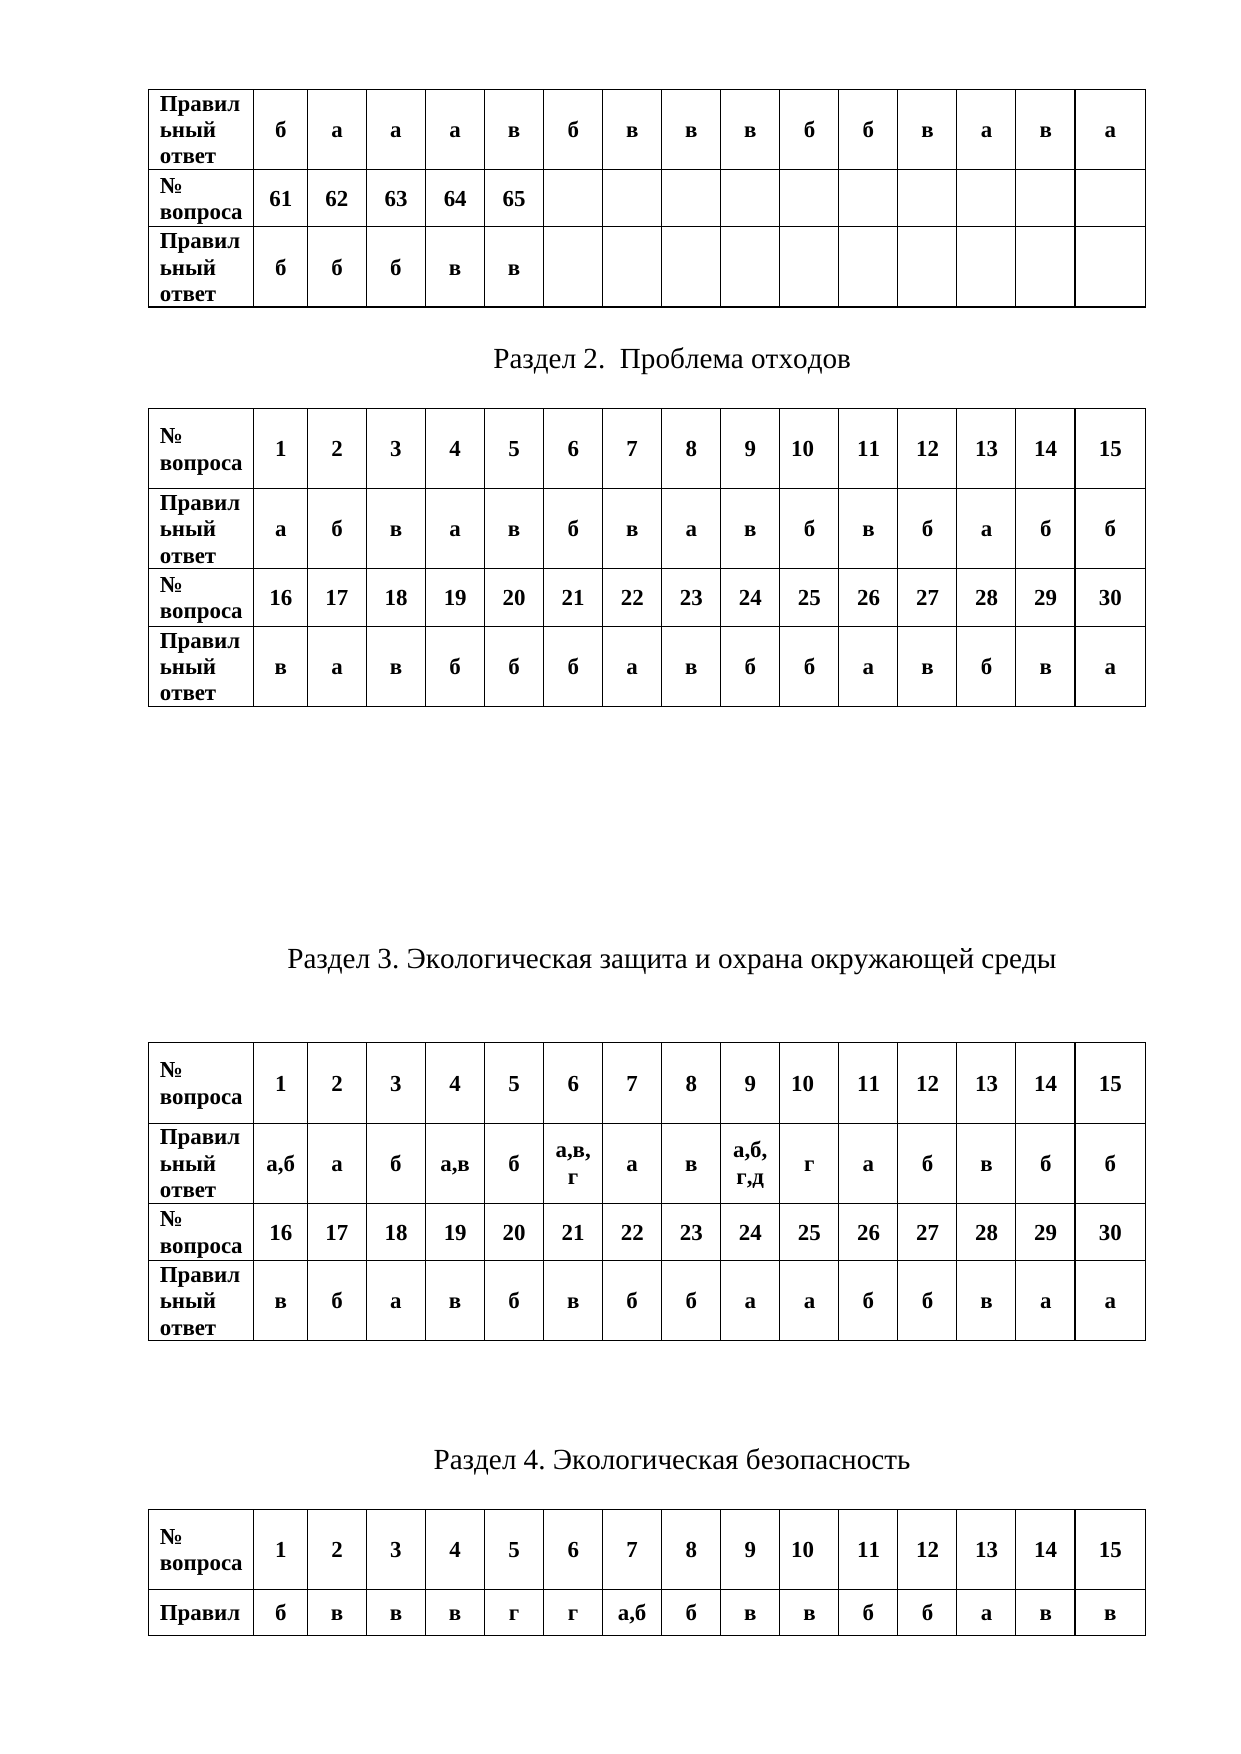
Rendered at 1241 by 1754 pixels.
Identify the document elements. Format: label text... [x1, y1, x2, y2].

table_cell № вопроса [149, 170, 253, 226]
table_cell в [426, 227, 484, 306]
table_cell 25 [780, 1204, 838, 1260]
table_header 12 [898, 1043, 956, 1122]
table_cell б [308, 1261, 366, 1340]
table_header № вопроса [149, 409, 253, 488]
table_cell б [544, 489, 602, 568]
table_cell а,б [254, 1124, 307, 1202]
table_cell 24 [721, 1204, 779, 1260]
table_cell [780, 227, 838, 306]
table_cell в [603, 489, 661, 568]
table_cell 30 [1076, 569, 1145, 626]
table_cell 22 [603, 569, 661, 626]
table_header 9 [721, 1043, 779, 1122]
table_cell 22 [603, 1204, 661, 1260]
table_cell [957, 227, 1015, 306]
table_header 1 [254, 409, 307, 488]
table_header 11 [839, 1510, 897, 1589]
text Раздел 2. Проблема отходов [148, 341, 1122, 374]
table_cell 17 [308, 569, 366, 626]
table_header 5 [485, 409, 543, 488]
table_cell 18 [367, 569, 425, 626]
table_cell б [1076, 1124, 1145, 1202]
table_cell а [780, 1261, 838, 1340]
table_cell б [426, 627, 484, 706]
table_cell а [1016, 1261, 1074, 1340]
table_header 3 [367, 409, 425, 488]
table_cell 29 [1016, 569, 1074, 626]
table_cell 27 [898, 1204, 956, 1260]
text Раздел 4. Экологическая безопасность [148, 1442, 1122, 1475]
table_cell г [780, 1124, 838, 1202]
table_cell б [485, 1261, 543, 1340]
table_cell а,б [603, 1590, 661, 1635]
table_cell 16 [254, 1204, 307, 1260]
table_header 8 [662, 1510, 720, 1589]
table_header 7 [603, 1043, 661, 1122]
table_cell 28 [957, 569, 1015, 626]
table_cell б [367, 1124, 425, 1202]
table_header 3 [367, 1510, 425, 1589]
table_cell а [1076, 1261, 1145, 1340]
table_cell 20 [485, 569, 543, 626]
table_cell № вопроса [149, 569, 253, 626]
table_header 14 [1016, 409, 1074, 488]
table_cell б [254, 90, 307, 169]
table_cell Правильный ответ [149, 1590, 253, 1635]
text Раздел 3. Экологическая защита и охрана окружающей среды [148, 942, 1122, 975]
table_cell б [780, 627, 838, 706]
table_header 15 [1076, 1043, 1145, 1122]
table_cell б [957, 627, 1015, 706]
table_cell в [485, 489, 543, 568]
table_cell в [426, 1590, 484, 1635]
table_header 2 [308, 409, 366, 488]
table_cell в [957, 1124, 1015, 1202]
table_header 14 [1016, 1510, 1074, 1589]
table_cell а [367, 90, 425, 169]
table_header 11 [839, 1043, 897, 1122]
table_cell [839, 170, 897, 226]
table_cell а [603, 627, 661, 706]
table_cell 63 [367, 170, 425, 226]
table_cell б [898, 1590, 956, 1635]
table_cell в [662, 1124, 720, 1202]
table_cell в [254, 1261, 307, 1340]
table_cell в [367, 489, 425, 568]
table_cell а [721, 1261, 779, 1340]
table_header 8 [662, 409, 720, 488]
table_cell 26 [839, 1204, 897, 1260]
table_cell в [898, 627, 956, 706]
table_cell б [898, 489, 956, 568]
table_cell Правильный ответ [149, 627, 253, 706]
table_cell в [367, 627, 425, 706]
table_cell [1076, 227, 1145, 306]
table_header 6 [544, 1510, 602, 1589]
table_cell а [308, 1124, 366, 1202]
table_cell в [662, 627, 720, 706]
table_cell а [308, 627, 366, 706]
table_cell Правильный ответ [149, 227, 253, 306]
table_cell б [485, 627, 543, 706]
table_header 10 [780, 1043, 838, 1122]
table_cell [898, 170, 956, 226]
table_cell [1076, 170, 1145, 226]
table_cell 20 [485, 1204, 543, 1260]
table_cell а [957, 489, 1015, 568]
table_header № вопроса [149, 1510, 253, 1589]
table_header 12 [898, 409, 956, 488]
table_cell [603, 170, 661, 226]
table_cell 19 [426, 569, 484, 626]
table_cell [957, 170, 1015, 226]
table_cell [780, 170, 838, 226]
table_cell в [721, 489, 779, 568]
table_header 2 [308, 1510, 366, 1589]
table_cell в [367, 1590, 425, 1635]
table_cell а,б,г,д [721, 1124, 779, 1202]
table_cell 21 [544, 1204, 602, 1260]
table_cell а,в,г [544, 1124, 602, 1202]
table_cell б [1016, 1124, 1074, 1202]
table_header 4 [426, 409, 484, 488]
table_header 10 [780, 409, 838, 488]
table_cell б [603, 1261, 661, 1340]
table_cell Правильный ответ [149, 489, 253, 568]
table_cell а [1076, 627, 1145, 706]
table_cell в [721, 90, 779, 169]
table_cell № вопроса [149, 1204, 253, 1260]
table_cell б [308, 227, 366, 306]
table_header 7 [603, 409, 661, 488]
table_cell а [426, 90, 484, 169]
table_cell [721, 227, 779, 306]
table_cell 23 [662, 1204, 720, 1260]
table_header 6 [544, 409, 602, 488]
table_cell б [1076, 489, 1145, 568]
table_cell Правильный ответ [149, 1261, 253, 1340]
table_cell б [367, 227, 425, 306]
table_cell б [898, 1261, 956, 1340]
table_cell г [485, 1590, 543, 1635]
table_cell [721, 170, 779, 226]
table_cell 26 [839, 569, 897, 626]
table_cell [662, 227, 720, 306]
table_cell б [1016, 489, 1074, 568]
table_header 10 [780, 1510, 838, 1589]
table_header 6 [544, 1043, 602, 1122]
table_header 12 [898, 1510, 956, 1589]
table_cell 64 [426, 170, 484, 226]
table_cell в [898, 90, 956, 169]
table_cell в [485, 90, 543, 169]
table_cell в [780, 1590, 838, 1635]
table_cell 30 [1076, 1204, 1145, 1260]
table_header 2 [308, 1043, 366, 1122]
table_header 5 [485, 1510, 543, 1589]
table_cell 23 [662, 569, 720, 626]
table_cell б [898, 1124, 956, 1202]
table_cell б [254, 1590, 307, 1635]
table_cell в [1076, 1590, 1145, 1635]
table_cell б [780, 489, 838, 568]
table_cell 29 [1016, 1204, 1074, 1260]
table_cell в [308, 1590, 366, 1635]
table_header 11 [839, 409, 897, 488]
table_cell в [426, 1261, 484, 1340]
table_cell [1016, 227, 1074, 306]
table_cell а [957, 1590, 1015, 1635]
table_header 13 [957, 1510, 1015, 1589]
table_cell в [254, 627, 307, 706]
table_cell [603, 227, 661, 306]
table_header 1 [254, 1043, 307, 1122]
table_cell 17 [308, 1204, 366, 1260]
table_cell [1016, 170, 1074, 226]
table_cell в [485, 227, 543, 306]
table_cell Правильный ответ [149, 90, 253, 169]
table_cell 61 [254, 170, 307, 226]
table_cell б [485, 1124, 543, 1202]
table_cell [544, 170, 602, 226]
table_cell в [1016, 1590, 1074, 1635]
table_header № вопроса [149, 1043, 253, 1122]
table_cell в [544, 1261, 602, 1340]
table_cell г [544, 1590, 602, 1635]
table_header 1 [254, 1510, 307, 1589]
table_cell б [839, 1590, 897, 1635]
table_cell в [662, 90, 720, 169]
table_cell а [839, 627, 897, 706]
table_cell 16 [254, 569, 307, 626]
table_header 15 [1076, 1510, 1145, 1589]
table_cell в [1016, 627, 1074, 706]
table_cell 24 [721, 569, 779, 626]
table_header 8 [662, 1043, 720, 1122]
table_header 3 [367, 1043, 425, 1122]
table_cell а [1076, 90, 1145, 169]
table_header 14 [1016, 1043, 1074, 1122]
table_header 13 [957, 409, 1015, 488]
table_cell 62 [308, 170, 366, 226]
table_cell в [1016, 90, 1074, 169]
table_cell в [721, 1590, 779, 1635]
table_cell а [426, 489, 484, 568]
table_header 13 [957, 1043, 1015, 1122]
table_header 4 [426, 1510, 484, 1589]
table_header 4 [426, 1043, 484, 1122]
table_cell б [254, 227, 307, 306]
table_header 9 [721, 1510, 779, 1589]
table_cell б [839, 90, 897, 169]
table_cell б [839, 1261, 897, 1340]
table_cell 19 [426, 1204, 484, 1260]
table_cell а,в [426, 1124, 484, 1202]
table_cell б [662, 1261, 720, 1340]
table_cell б [721, 627, 779, 706]
table_header 9 [721, 409, 779, 488]
table_cell б [544, 627, 602, 706]
table_cell 25 [780, 569, 838, 626]
table_cell 65 [485, 170, 543, 226]
table_cell Правильный ответ [149, 1124, 253, 1202]
table_cell [662, 170, 720, 226]
table_cell 27 [898, 569, 956, 626]
table_cell [544, 227, 602, 306]
table_cell [898, 227, 956, 306]
table_cell б [308, 489, 366, 568]
table_header 5 [485, 1043, 543, 1122]
table_cell 18 [367, 1204, 425, 1260]
table_cell а [367, 1261, 425, 1340]
table_header 15 [1076, 409, 1145, 488]
table_cell в [957, 1261, 1015, 1340]
table_header 7 [603, 1510, 661, 1589]
table_cell в [603, 90, 661, 169]
table_cell б [780, 90, 838, 169]
table_cell 21 [544, 569, 602, 626]
table_cell а [254, 489, 307, 568]
table_cell [839, 227, 897, 306]
table_cell а [839, 1124, 897, 1202]
table_cell б [544, 90, 602, 169]
table_cell а [662, 489, 720, 568]
table_cell а [308, 90, 366, 169]
table_cell а [603, 1124, 661, 1202]
table_cell 28 [957, 1204, 1015, 1260]
table_cell в [839, 489, 897, 568]
table_cell б [662, 1590, 720, 1635]
table_cell а [957, 90, 1015, 169]
